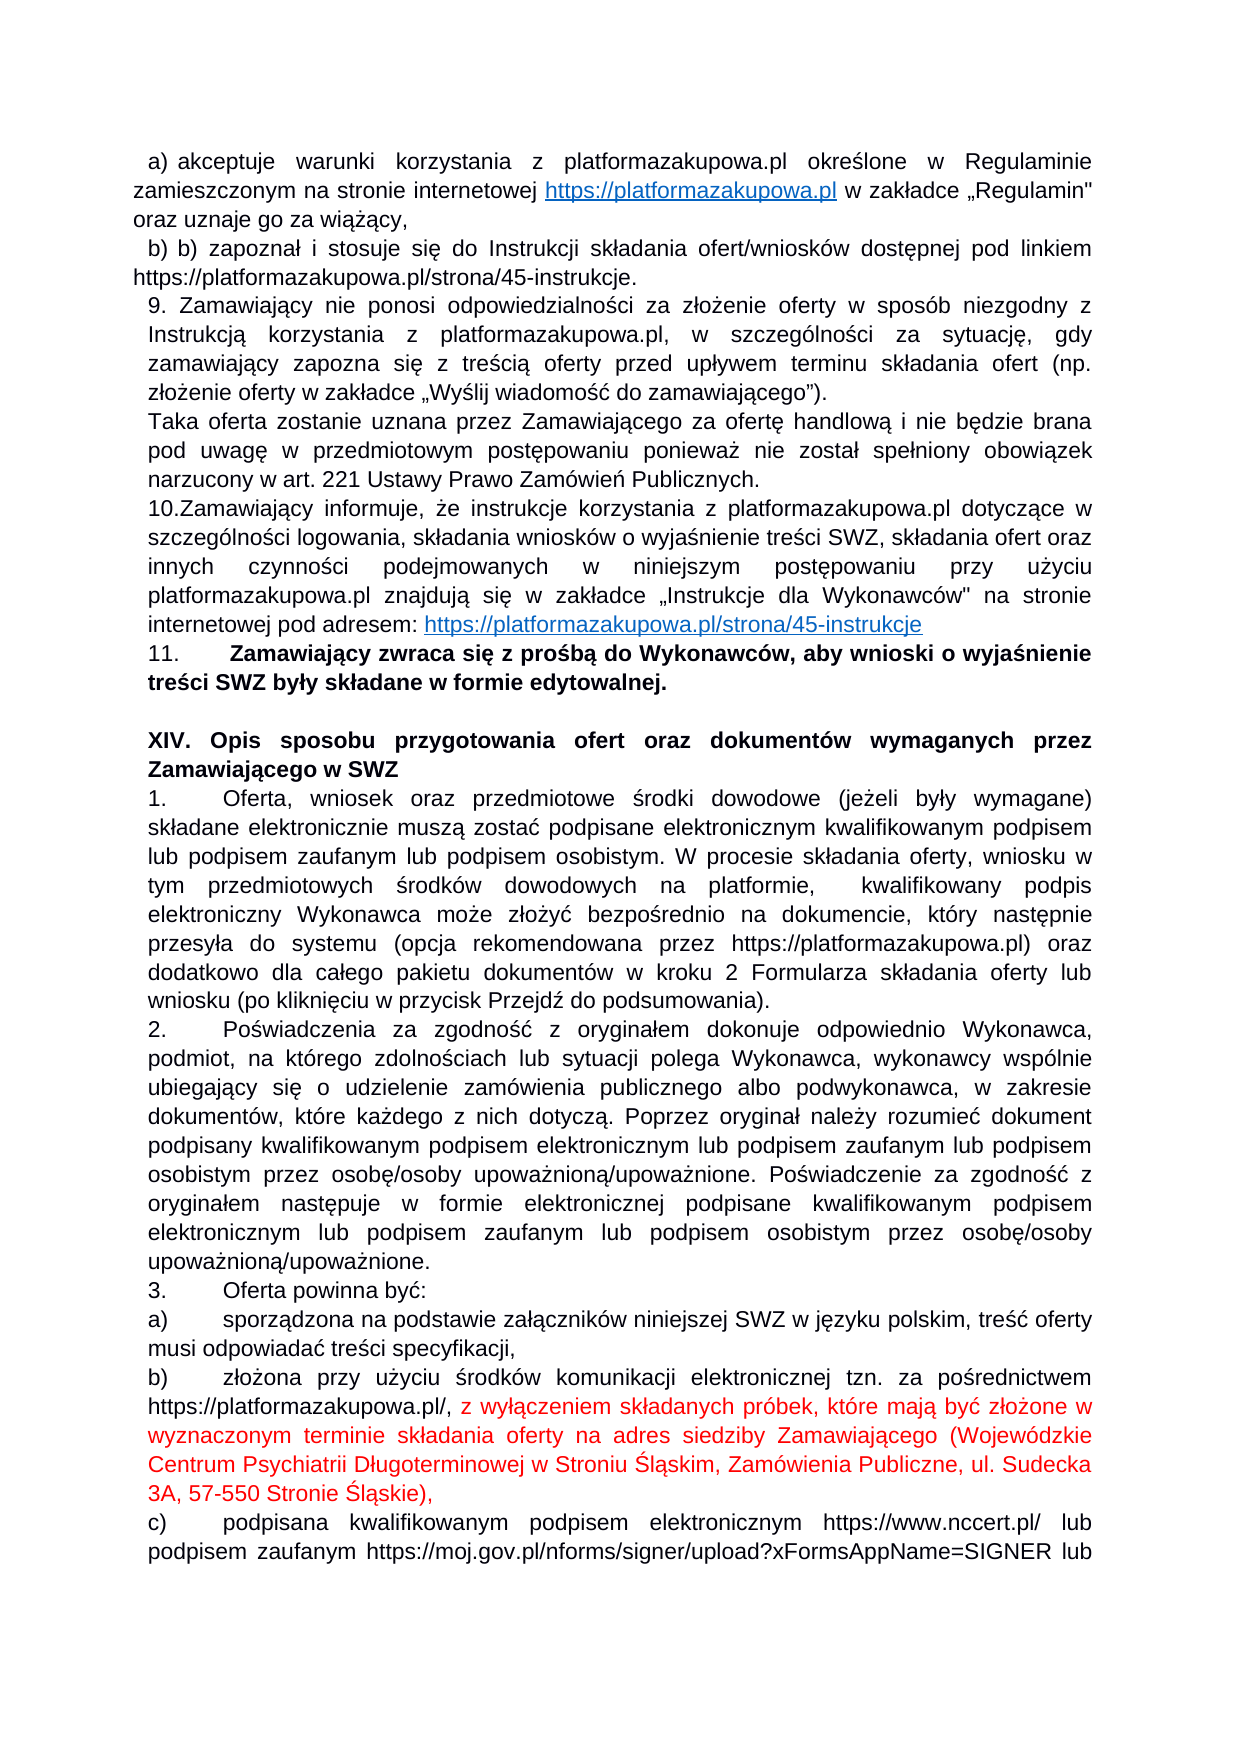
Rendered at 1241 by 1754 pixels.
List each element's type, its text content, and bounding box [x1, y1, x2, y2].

list Oferta powinna być: [148, 1277, 1093, 1303]
list akceptuje warunki korzystania z platformazakupowa.pl określone w Regulaminie zamieszczonym na stronie internetowej https://platformazakupowa.pl w zakładce „Regulamin" oraz uznaje go za wiążący, [133, 148, 1093, 232]
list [148, 1509, 1093, 1564]
text 10.Zamawiający informuje, że instrukcje korzystania z platformazakupowa.pl dotyczące w szczególności logowania, składania wniosków o wyjaśnienie treści SWZ, składania ofert oraz innych czynności podejmowanych w niniejszym postępowaniu przy użyciu platformazakupowa.pl znajdują się w zakładce „Instrukcje dla Wykonawców" na stronie internetowej pod adresem: https://platformazakupowa.pl/strona/45-instrukcje [148, 495, 1093, 637]
list Zamawiający zwraca się z prośbą do Wykonawców, aby wnioski o wyjaśnienie treści SWZ były składane w formie edytowalnej. [148, 640, 1093, 695]
list złożona przy użyciu środków komunikacji elektronicznej tzn. za pośrednictwem https://platformazakupowa.pl/, z wyłączeniem składanych próbek, które mają być złożone w wyznaczonym terminie składania oferty na adres siedziby Zamawiającego (Wojewódzkie Centrum Psychiatrii Długoterminowej w Stroniu Śląskim, Zamówienia Publiczne, ul. Sudecka 3A, 57-550 Stronie Śląskie), [148, 1364, 1093, 1506]
list Poświadczenia za zgodność z oryginałem dokonuje odpowiednio Wykonawca, podmiot, na którego zdolnościach lub sytuacji polega Wykonawca, wykonawcy wspólnie ubiegający się o udzielenie zamówienia publicznego albo podwykonawca, w zakresie dokumentów, które każdego z nich dotyczą. Poprzez oryginał należy rozumieć dokument podpisany kwalifikowanym podpisem elektronicznym lub podpisem zaufanym lub podpisem osobistym przez osobę/osoby upoważnioną/upoważnione. Poświadczenie za zgodność z oryginałem następuje w formie elektronicznej podpisane kwalifikowanym podpisem elektronicznym lub podpisem zaufanym lub podpisem osobistym przez osobę/osoby upoważnioną/upoważnione. [148, 1016, 1093, 1274]
list b) zapoznał i stosuje się do Instrukcji składania ofert/wniosków dostępnej pod linkiem https://platformazakupowa.pl/strona/45-instrukcje. [133, 234, 1093, 290]
list Oferta, wniosek oraz przedmiotowe środki dowodowe (jeżeli były wymagane) składane elektronicznie muszą zostać podpisane elektronicznym kwalifikowanym podpisem lub podpisem zaufanym lub podpisem osobistym. W procesie składania oferty, wniosku w tym przedmiotowych środków dowodowych na platformie, kwalifikowany podpis elektroniczny Wykonawca może złożyć bezpośrednio na dokumencie, który następnie przesyła do systemu (opcja rekomendowana przez https://platformazakupowa.pl) oraz dodatkowo dla całego pakietu dokumentów w kroku 2 Formularza składania oferty lub wniosku (po kliknięciu w przycisk Przejdź do podsumowania). [148, 785, 1093, 1014]
list sporządzona na podstawie załączników niniejszej SWZ w języku polskim, treść oferty musi odpowiadać treści specyfikacji, [148, 1306, 1093, 1361]
text Taka oferta zostanie uznana przez Zamawiającego za ofertę handlową i nie będzie brana pod uwagę w przedmiotowym postępowaniu ponieważ nie został spełniony obowiązek narzucony w art. 221 Ustawy Prawo Zamówień Publicznych. [148, 408, 1093, 492]
text XIV. Opis sposobu przygotowania ofert oraz dokumentów wymaganych przez Zamawiającego w SWZ [148, 727, 1093, 782]
text 9. Zamawiający nie ponosi odpowiedzialności za złożenie oferty w sposób niezgodny z Instrukcją korzystania z platformazakupowa.pl, w szczególności za sytuację, gdy zamawiający zapozna się z treścią oferty przed upływem terminu składania ofert (np. złożenie oferty w zakładce „Wyślij wiadomość do zamawiającego”). [148, 292, 1093, 406]
